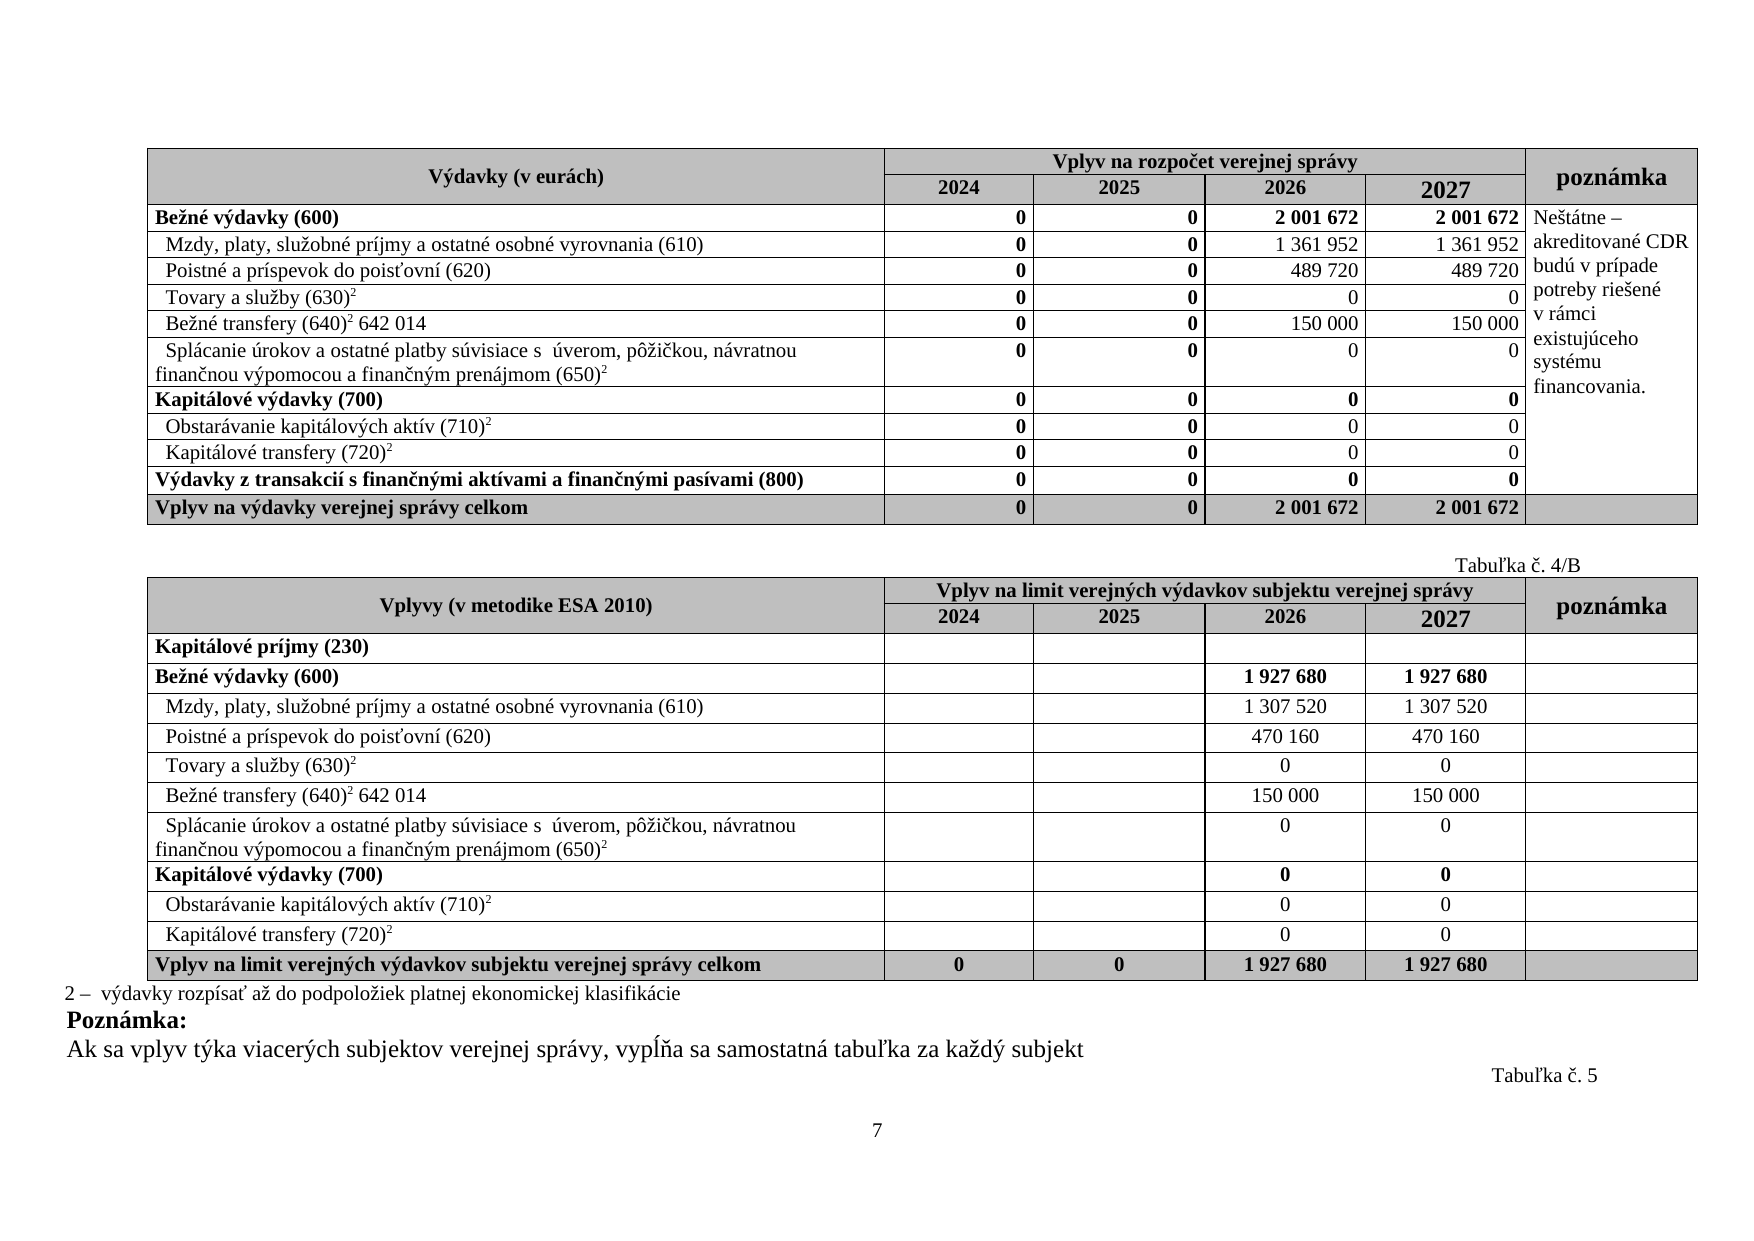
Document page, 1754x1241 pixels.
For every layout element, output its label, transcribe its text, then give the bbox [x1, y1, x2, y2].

table_cell Bežné transfery (640)2 642 014 [148, 311, 884, 337]
table_cell 0 [1206, 862, 1365, 891]
text Ak sa vplyv týka viacerých subjektov verejnej správy, vypĺňa sa samostatná tabuľka za každý subjekt [54, 1034, 1606, 1063]
table_cell [885, 922, 1033, 950]
text Poznámka: [54, 1005, 1606, 1034]
table_cell 0 [1206, 922, 1365, 950]
table_cell 0 [1206, 440, 1365, 466]
table_cell [885, 694, 1033, 722]
table_cell [885, 664, 1033, 693]
table_cell [1034, 664, 1204, 693]
table_cell 0 [1206, 467, 1365, 494]
table_cell 0 [885, 414, 1033, 439]
table_cell Poistné a príspevok do poisťovní (620) [148, 724, 884, 752]
table_cell 0 [1034, 338, 1204, 386]
table_cell [885, 813, 1033, 861]
table_cell Kapitálové príjmy (230) [148, 634, 884, 663]
table_cell 0 [885, 311, 1033, 337]
table_cell [1526, 495, 1697, 524]
table_cell 0 [1034, 205, 1204, 231]
table_cell 0 [885, 205, 1033, 231]
table_cell 1 927 680 [1206, 951, 1365, 980]
table_cell 2 001 672 [1366, 495, 1525, 524]
table_cell [1526, 664, 1697, 693]
table_cell [1526, 813, 1697, 861]
table_cell [1034, 892, 1204, 921]
table_cell Obstarávanie kapitálových aktív (710)2 [148, 414, 884, 439]
table_cell 0 [1366, 440, 1525, 466]
table_cell 2 001 672 [1206, 205, 1365, 231]
table_cell Obstarávanie kapitálových aktív (710)2 [148, 892, 884, 921]
table_cell 0 [1366, 387, 1525, 413]
table_cell 0 [1034, 258, 1204, 284]
table_cell Poistné a príspevok do poisťovní (620) [148, 258, 884, 284]
table_cell [1034, 813, 1204, 861]
text 2 – výdavky rozpísať až do podpoložiek platnej ekonomickej klasifikácie [54, 981, 1606, 1005]
table_cell [1034, 724, 1204, 752]
table_cell [1526, 753, 1697, 782]
table_cell 2 001 672 [1206, 495, 1365, 524]
table_cell 1 361 952 [1366, 232, 1525, 257]
table_cell 0 [1034, 285, 1204, 310]
table_cell 0 [1206, 414, 1365, 439]
table_cell [1034, 783, 1204, 812]
text Tabuľka č. 4/B [54, 553, 1606, 577]
table_header poznámka [1526, 578, 1697, 633]
table_cell [1034, 634, 1204, 663]
table_header Vplyv na rozpočet verejnej správy [885, 149, 1525, 174]
text Tabuľka č. 5 [148, 1063, 1606, 1087]
table_cell Kapitálové výdavky (700) [148, 862, 884, 891]
table_cell 0 [1366, 813, 1525, 861]
table_cell 2026 [1206, 175, 1365, 204]
table_cell 0 [1366, 338, 1525, 386]
table_cell Kapitálové transfery (720)2 [148, 440, 884, 466]
table_header Vplyv na limit verejných výdavkov subjektu verejnej správy [885, 578, 1525, 603]
table_cell 150 000 [1366, 311, 1525, 337]
table_cell 0 [885, 467, 1033, 494]
table_cell 150 000 [1366, 783, 1525, 812]
table_cell Kapitálové transfery (720)2 [148, 922, 884, 950]
table_cell Tovary a služby (630)2 [148, 753, 884, 782]
table_cell [1526, 922, 1697, 950]
table_cell Vplyv na limit verejných výdavkov subjektu verejnej správy celkom [148, 951, 884, 980]
table_cell 0 [1034, 467, 1204, 494]
table_cell 0 [885, 258, 1033, 284]
table_cell 0 [885, 440, 1033, 466]
table_cell 150 000 [1206, 783, 1365, 812]
table_cell 1 307 520 [1206, 694, 1365, 722]
table_cell 0 [885, 951, 1033, 980]
table_cell Tovary a služby (630)2 [148, 285, 884, 310]
table_cell 0 [1206, 813, 1365, 861]
table_cell 0 [1206, 285, 1365, 310]
table_cell [885, 862, 1033, 891]
table_cell [1526, 951, 1697, 980]
table_cell 0 [1034, 232, 1204, 257]
table_cell [1526, 862, 1697, 891]
table_cell 0 [1034, 387, 1204, 413]
table_header poznámka [1526, 149, 1697, 204]
table_cell Splácanie úrokov a ostatné platby súvisiace s úverom, pôžičkou, návratnou finančnou výpomocou a finančným prenájmom (650)2 [148, 813, 884, 861]
table_cell 0 [1366, 467, 1525, 494]
table_cell Splácanie úrokov a ostatné platby súvisiace s úverom, pôžičkou, návratnou finančnou výpomocou a finančným prenájmom (650)2 [148, 338, 884, 386]
table_cell [1034, 753, 1204, 782]
table_cell [1526, 892, 1697, 921]
table_cell 0 [1034, 495, 1204, 524]
table_header Výdavky (v eurách) [148, 149, 884, 204]
table_cell 0 [885, 338, 1033, 386]
table_cell Bežné výdavky (600) [148, 664, 884, 693]
table_cell 470 160 [1206, 724, 1365, 752]
table_cell 0 [1206, 338, 1365, 386]
table_cell 2025 [1034, 175, 1204, 204]
table_cell [1206, 634, 1365, 663]
table_cell 0 [1034, 311, 1204, 337]
table_cell 1 927 680 [1206, 664, 1365, 693]
table_cell 0 [885, 285, 1033, 310]
table_cell 0 [1366, 285, 1525, 310]
table_cell 489 720 [1366, 258, 1525, 284]
table_cell 0 [1366, 862, 1525, 891]
table_cell 0 [1034, 414, 1204, 439]
table_cell [1526, 634, 1697, 663]
table_cell 489 720 [1206, 258, 1365, 284]
table_cell 2027 [1366, 604, 1525, 633]
table_cell [1526, 694, 1697, 722]
table_cell Kapitálové výdavky (700) [148, 387, 884, 413]
table_cell [885, 892, 1033, 921]
table_cell 470 160 [1366, 724, 1525, 752]
table_cell 0 [1366, 922, 1525, 950]
table_cell Bežné výdavky (600) [148, 205, 884, 231]
table_cell 1 927 680 [1366, 951, 1525, 980]
table_header Vplyvy (v metodike ESA 2010) [148, 578, 884, 633]
table_cell 2027 [1366, 175, 1525, 204]
table_cell 1 927 680 [1366, 664, 1525, 693]
table_cell [1366, 634, 1525, 663]
table_cell 0 [885, 495, 1033, 524]
table_cell 2024 [885, 604, 1033, 633]
table_cell 0 [1366, 753, 1525, 782]
table_cell 0 [885, 387, 1033, 413]
table_cell [885, 634, 1033, 663]
table_cell [1526, 783, 1697, 812]
table_cell Neštátne – akreditované CDR budú v prípade potreby riešené v rámci existujúceho systému financovania. [1526, 205, 1697, 494]
table_cell 0 [1206, 892, 1365, 921]
table_cell 0 [1034, 951, 1204, 980]
table_cell Vplyv na výdavky verejnej správy celkom [148, 495, 884, 524]
table_cell 0 [1034, 440, 1204, 466]
table_cell 0 [885, 232, 1033, 257]
table_cell 0 [1206, 387, 1365, 413]
table_cell Mzdy, platy, služobné príjmy a ostatné osobné vyrovnania (610) [148, 694, 884, 722]
table_cell 0 [1206, 753, 1365, 782]
table_cell 0 [1366, 414, 1525, 439]
table_cell [1034, 694, 1204, 722]
table_cell [1034, 862, 1204, 891]
table_cell 0 [1366, 892, 1525, 921]
table_cell [885, 724, 1033, 752]
table_cell Mzdy, platy, služobné príjmy a ostatné osobné vyrovnania (610) [148, 232, 884, 257]
table_cell 1 361 952 [1206, 232, 1365, 257]
table_cell Bežné transfery (640)2 642 014 [148, 783, 884, 812]
table_cell 2024 [885, 175, 1033, 204]
table_cell 150 000 [1206, 311, 1365, 337]
table_cell [885, 783, 1033, 812]
table_cell Výdavky z transakcií s finančnými aktívami a finančnými pasívami (800) [148, 467, 884, 494]
table_cell 1 307 520 [1366, 694, 1525, 722]
table_cell 2026 [1206, 604, 1365, 633]
table_cell [1526, 724, 1697, 752]
table_cell [885, 753, 1033, 782]
table_cell 2025 [1034, 604, 1204, 633]
table_cell 2 001 672 [1366, 205, 1525, 231]
table_cell [1034, 922, 1204, 950]
